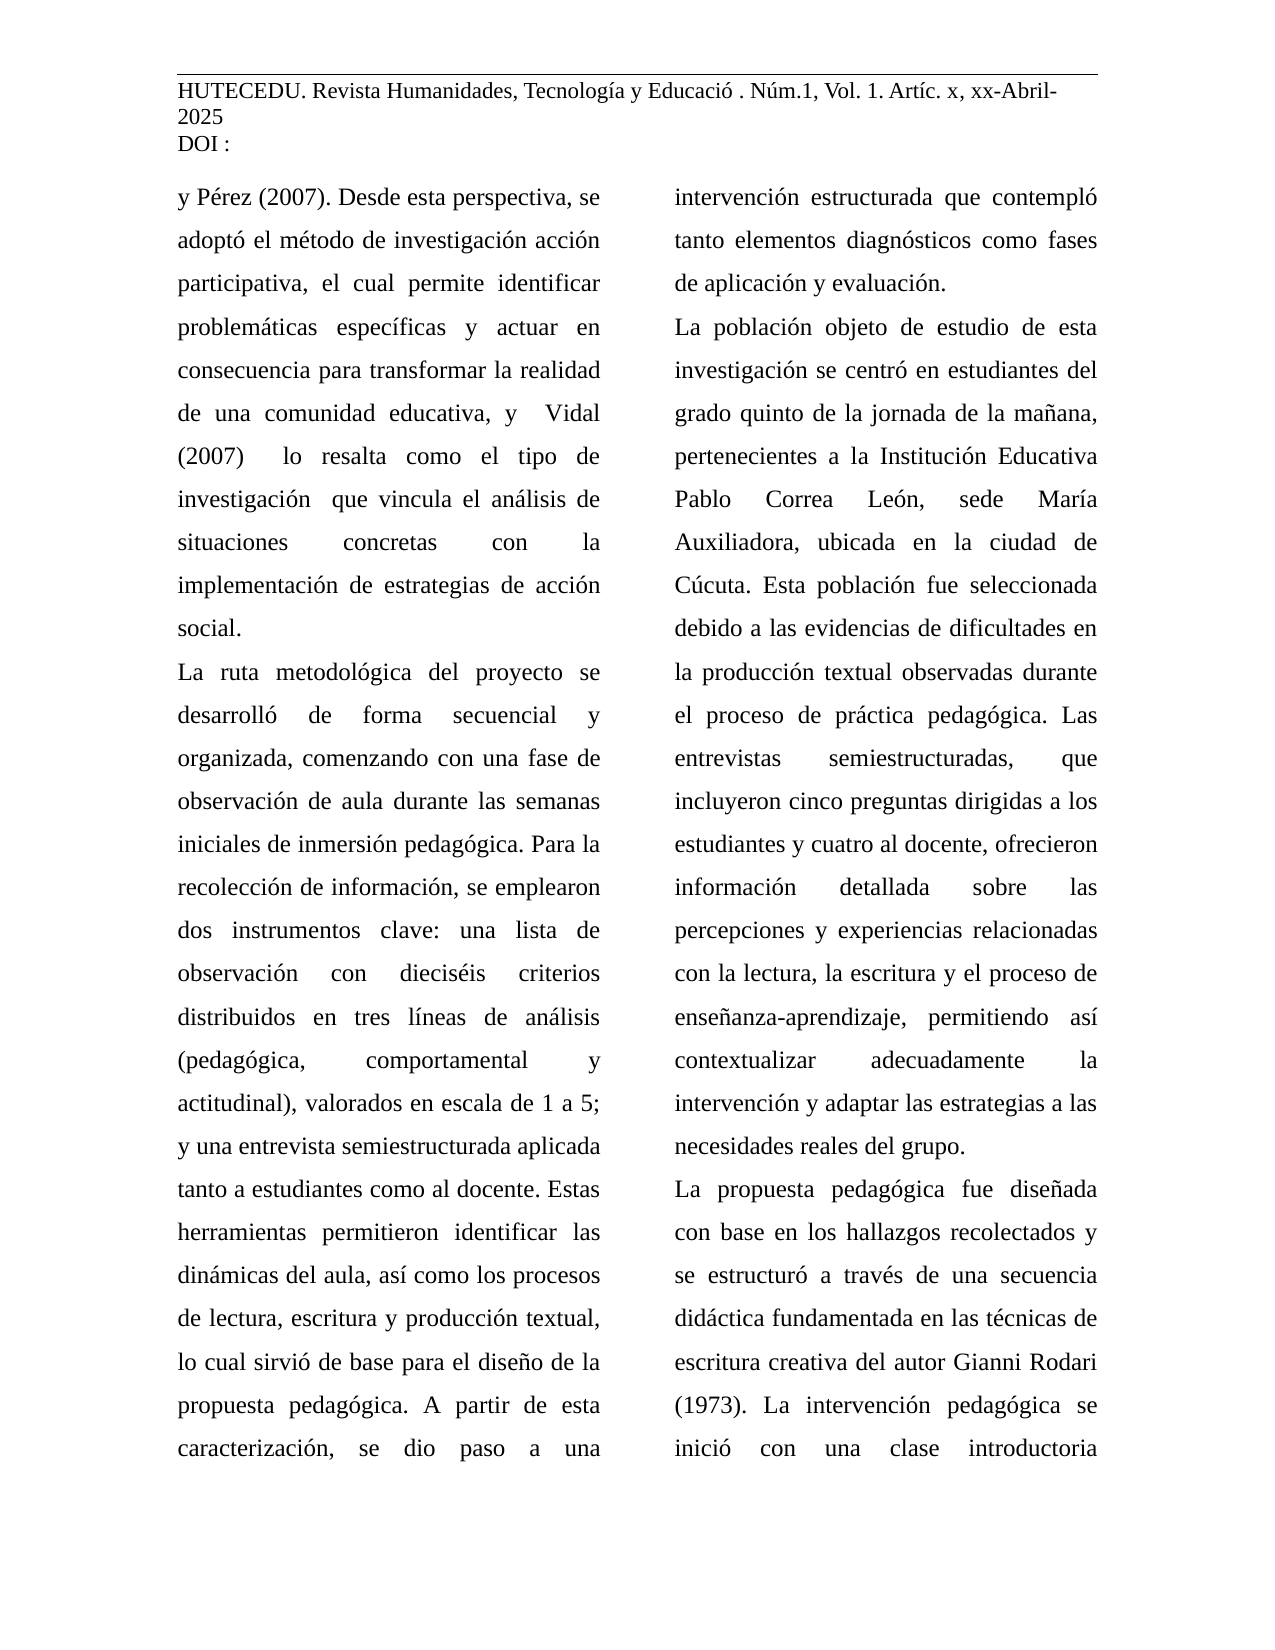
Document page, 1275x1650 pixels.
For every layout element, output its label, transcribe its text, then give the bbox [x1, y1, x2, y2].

text La ruta metodológica del proyecto se desarrolló de forma secuencial y organizada, comenzando con una fase de observación de aula durante las semanas iniciales de inmersión pedagógica. Para la recolección de información, se emplearon dos instrumentos clave: una lista de observación con dieciséis criterios distribuidos en tres líneas de análisis (pedagógica, comportamental y actitudinal), valorados en escala de 1 a 5; y una entrevista semiestructurada aplicada tanto a estudiantes como al docente. Estas herramientas permitieron identificar las dinámicas del aula, así como los procesos de lectura, escritura y producción textual, lo cual sirvió de base para el diseño de la propuesta pedagógica. A partir de esta caracterización, se dio paso a una intervención estructurada que contempló tanto elementos diagnósticos como fases de aplicación y evaluación. [177, 657, 601, 1462]
text La población objeto de estudio de esta investigación se centró en estudiantes del grado quinto de la jornada de la mañana, pertenecientes a la Institución Educativa Pablo Correa León, sede María Auxiliadora, ubicada en la ciudad de Cúcuta. Esta población fue seleccionada debido a las evidencias de dificultades en la producción textual observadas durante el proceso de práctica pedagógica. Las entrevistas semiestructuradas, que incluyeron cinco preguntas dirigidas a los estudiantes y cuatro al docente, ofrecieron información detallada sobre las percepciones y experiencias relacionadas con la lectura, la escritura y el proceso de enseñanza-aprendizaje, permitiendo así contextualizar adecuadamente la intervención y adaptar las estrategias a las necesidades reales del grupo. [674, 312, 1098, 1160]
